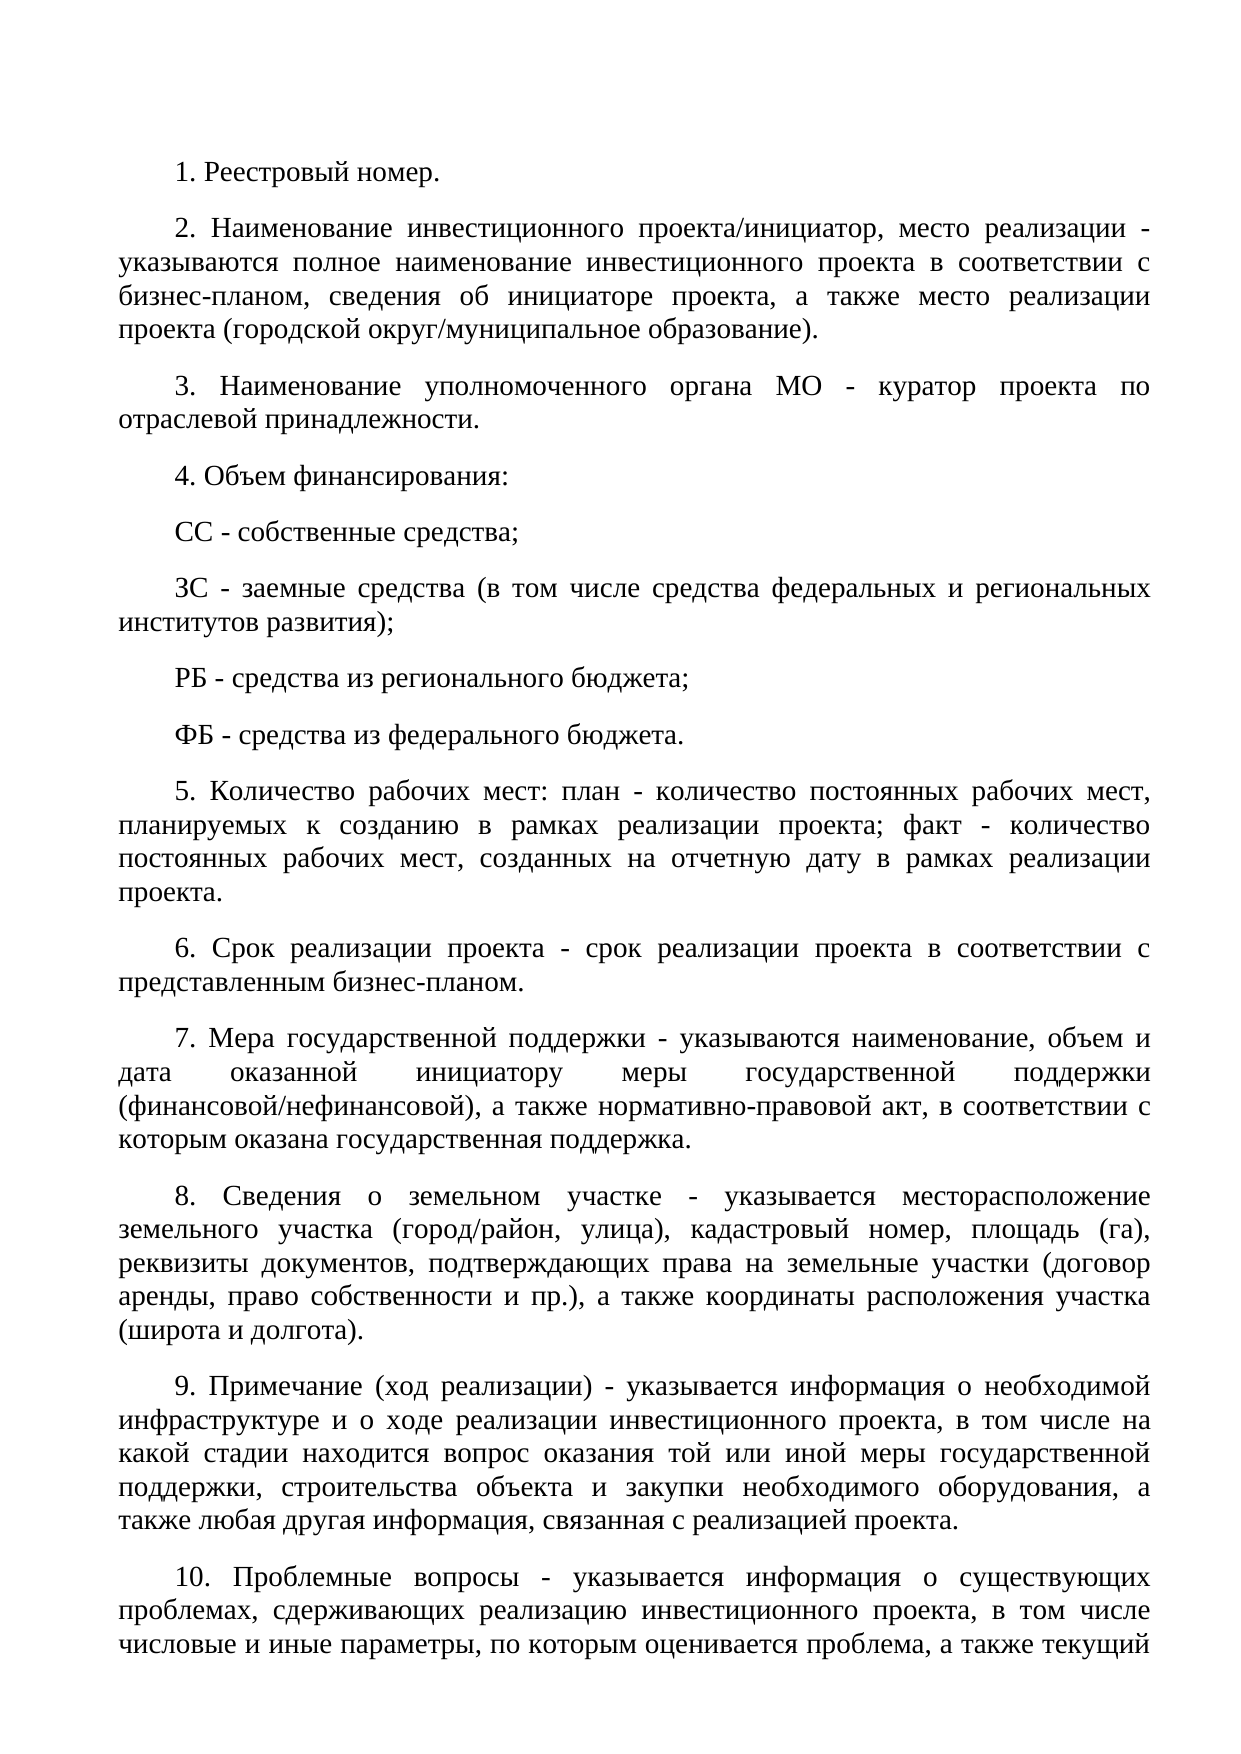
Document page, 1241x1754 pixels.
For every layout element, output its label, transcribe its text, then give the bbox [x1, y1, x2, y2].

text 8. Сведения о земельном участке - указывается месторасположение земельного участка (город/район, улица), кадастровый номер, площадь (га), реквизиты документов, подтверждающих права на земельные участки (договор аренды, право собственности и пр.), а также координаты расположения участка (широта и долгота). [118, 1178, 1152, 1345]
text 6. Срок реализации проекта - срок реализации проекта в соответствии с представленным бизнес-планом. [118, 931, 1152, 998]
text 7. Мера государственной поддержки - указываются наименование, объем и дата оказанной инициатору меры государственной поддержки (финансовой/нефинансовой), а также нормативно-правовой акт, в соответствии с которым оказана государственная поддержка. [118, 1021, 1152, 1155]
text ЗС - заемные средства (в том числе средства федеральных и региональных институтов развития); [118, 571, 1152, 638]
text 1. Реестровый номер. [118, 154, 1152, 188]
text 2. Наименование инвестиционного проекта/инициатор, место реализации - указываются полное наименование инвестиционного проекта в соответствии с бизнес-планом, сведения об инициаторе проекта, а также место реализации проекта (городской округ/муниципальное образование). [118, 211, 1152, 345]
text СС - собственные средства; [118, 514, 1152, 548]
text 3. Наименование уполномоченного органа МО - куратор проекта по отраслевой принадлежности. [118, 368, 1152, 435]
text 4. Объем финансирования: [118, 458, 1152, 491]
text РБ - средства из регионального бюджета; [118, 661, 1152, 694]
text 9. Примечание (ход реализации) - указывается информация о необходимой инфраструктуре и о ходе реализации инвестиционного проекта, в том числе на какой стадии находится вопрос оказания той или иной меры государственной поддержки, строительства объекта и закупки необходимого оборудования, а также любая другая информация, связанная с реализацией проекта. [118, 1368, 1152, 1536]
text ФБ - средства из федерального бюджета. [118, 717, 1152, 751]
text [118, 1559, 1152, 1659]
text 5. Количество рабочих мест: план - количество постоянных рабочих мест, планируемых к созданию в рамках реализации проекта; факт - количество постоянных рабочих мест, созданных на отчетную дату в рамках реализации проекта. [118, 773, 1152, 908]
